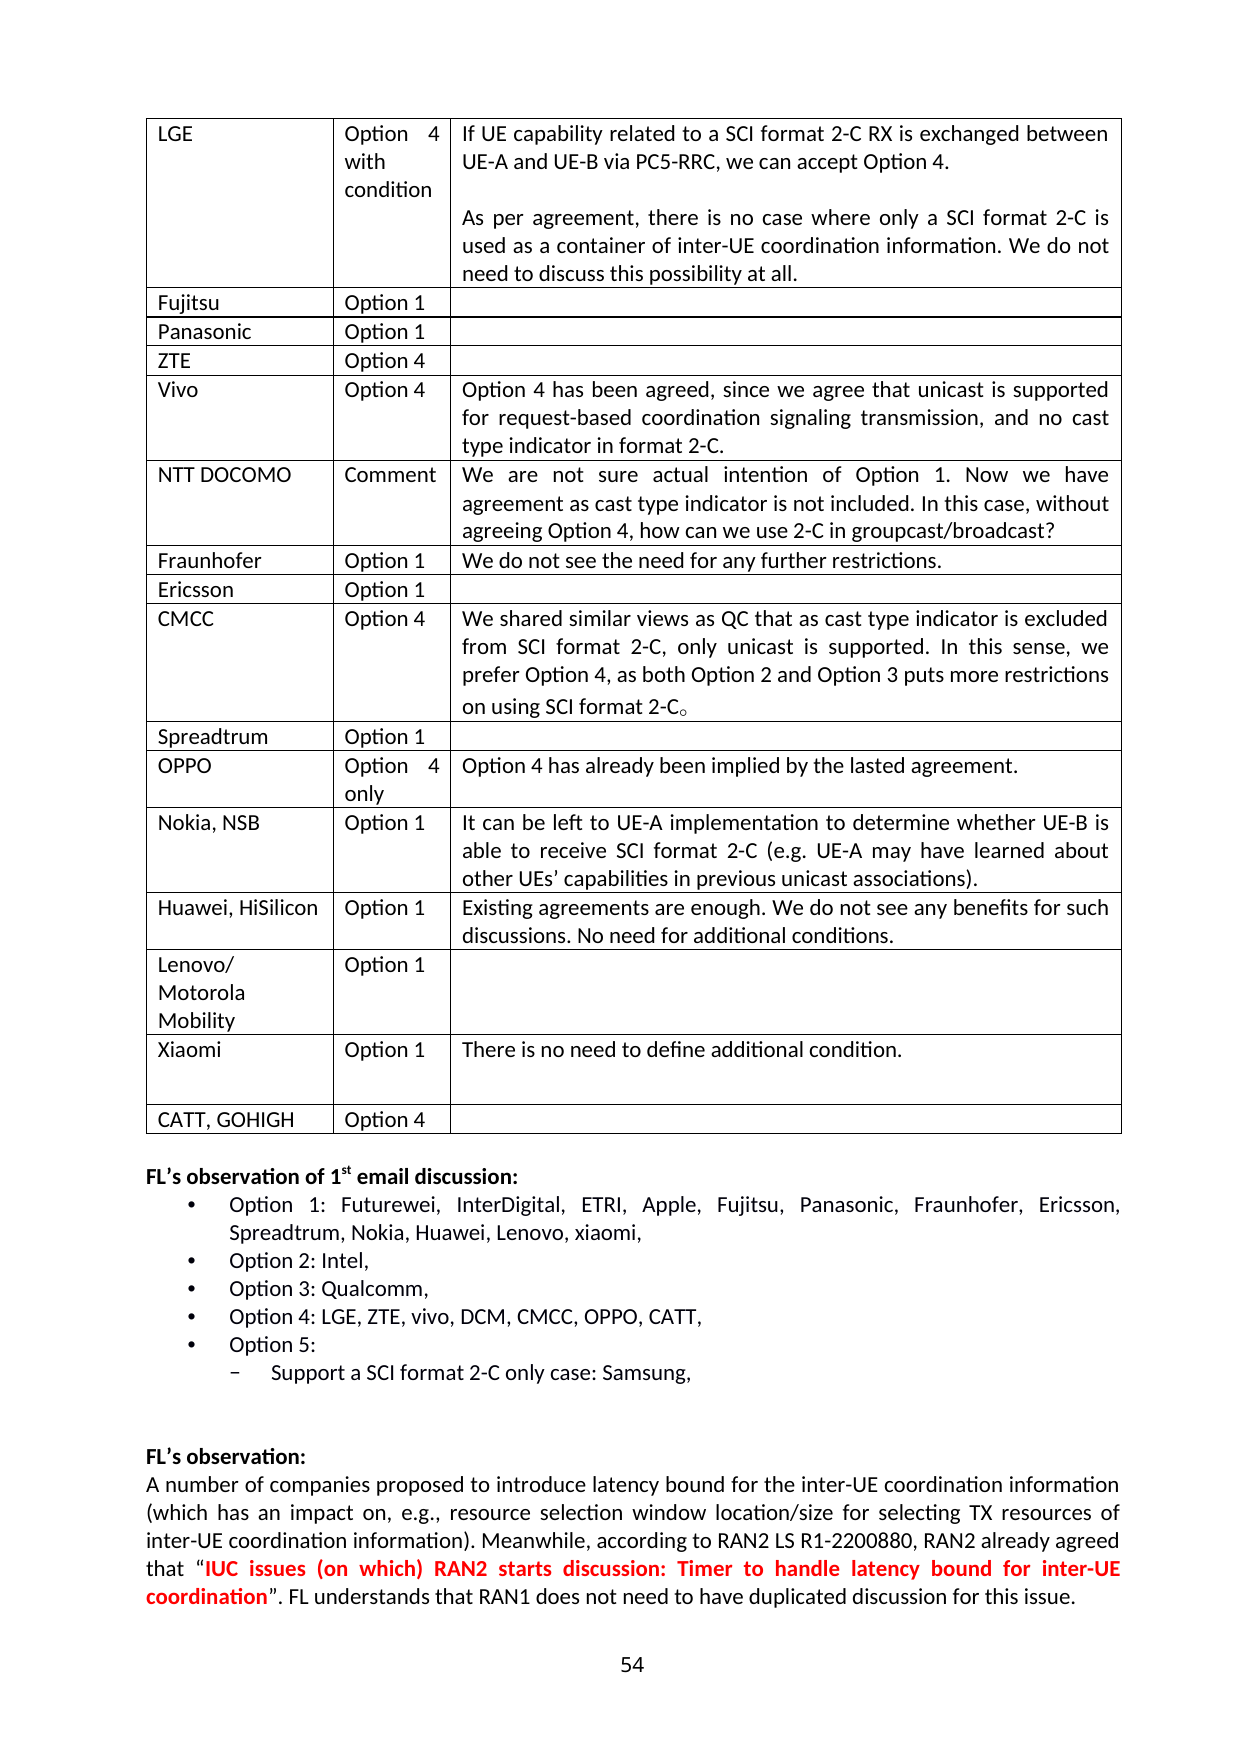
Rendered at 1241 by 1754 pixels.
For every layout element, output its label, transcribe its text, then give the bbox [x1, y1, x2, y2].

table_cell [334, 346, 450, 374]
text A number of companies proposed to introduce latency bound for the inter-UE coordination information (which has an impact on, e.g., resource selection window location/size for selecting TX resources of inter-UE coordination information). Meanwhile, according to RAN2 LS R1-2200880, RAN2 already agreed that “IUC issues (on which) RAN2 starts discussion: Timer to handle latency bound for inter-UE coordination”. FL understands that RAN1 does not need to have duplicated discussion for this issue. [146, 1470, 1122, 1610]
list Option 5: [187, 1330, 1122, 1358]
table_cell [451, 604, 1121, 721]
list Option 3: Qualcomm, [187, 1274, 1122, 1302]
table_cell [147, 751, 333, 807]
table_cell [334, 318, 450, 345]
text FL’s observation of 1st email discussion: [146, 1162, 1122, 1190]
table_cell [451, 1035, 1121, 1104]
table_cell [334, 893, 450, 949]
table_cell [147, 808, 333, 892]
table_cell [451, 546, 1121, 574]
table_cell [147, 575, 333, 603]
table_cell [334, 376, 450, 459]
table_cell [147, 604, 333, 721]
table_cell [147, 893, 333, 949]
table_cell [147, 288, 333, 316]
list Option 1: Futurewei, InterDigital, ETRI, Apple, Fujitsu, Panasonic, Fraunhofer, Ericsson, Spreadtrum, Nokia, Huawei, Lenovo, xiaomi, [187, 1190, 1122, 1246]
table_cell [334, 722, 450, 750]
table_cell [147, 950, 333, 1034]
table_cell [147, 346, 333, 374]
list Option 4: LGE, ZTE, vivo, DCM, CMCC, OPPO, CATT, [187, 1302, 1122, 1330]
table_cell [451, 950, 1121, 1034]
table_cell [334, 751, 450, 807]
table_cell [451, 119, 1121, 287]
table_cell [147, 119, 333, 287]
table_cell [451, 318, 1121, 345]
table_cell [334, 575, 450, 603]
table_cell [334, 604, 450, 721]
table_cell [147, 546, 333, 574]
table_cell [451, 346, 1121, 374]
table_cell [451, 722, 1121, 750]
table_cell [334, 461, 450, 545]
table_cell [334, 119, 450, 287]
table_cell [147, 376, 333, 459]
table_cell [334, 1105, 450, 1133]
list Support a SCI format 2-C only case: Samsung, [229, 1358, 1122, 1386]
text FL’s observation: [146, 1442, 1122, 1470]
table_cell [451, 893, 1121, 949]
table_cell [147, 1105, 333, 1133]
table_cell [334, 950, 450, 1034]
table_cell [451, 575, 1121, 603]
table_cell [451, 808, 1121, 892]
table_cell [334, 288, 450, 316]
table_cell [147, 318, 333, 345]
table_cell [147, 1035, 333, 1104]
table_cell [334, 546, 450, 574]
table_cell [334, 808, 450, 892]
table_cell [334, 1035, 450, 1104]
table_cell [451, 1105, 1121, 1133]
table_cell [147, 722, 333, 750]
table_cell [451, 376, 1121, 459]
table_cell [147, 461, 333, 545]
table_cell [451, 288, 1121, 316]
list Option 2: Intel, [187, 1246, 1122, 1274]
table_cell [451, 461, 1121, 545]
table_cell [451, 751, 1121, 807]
